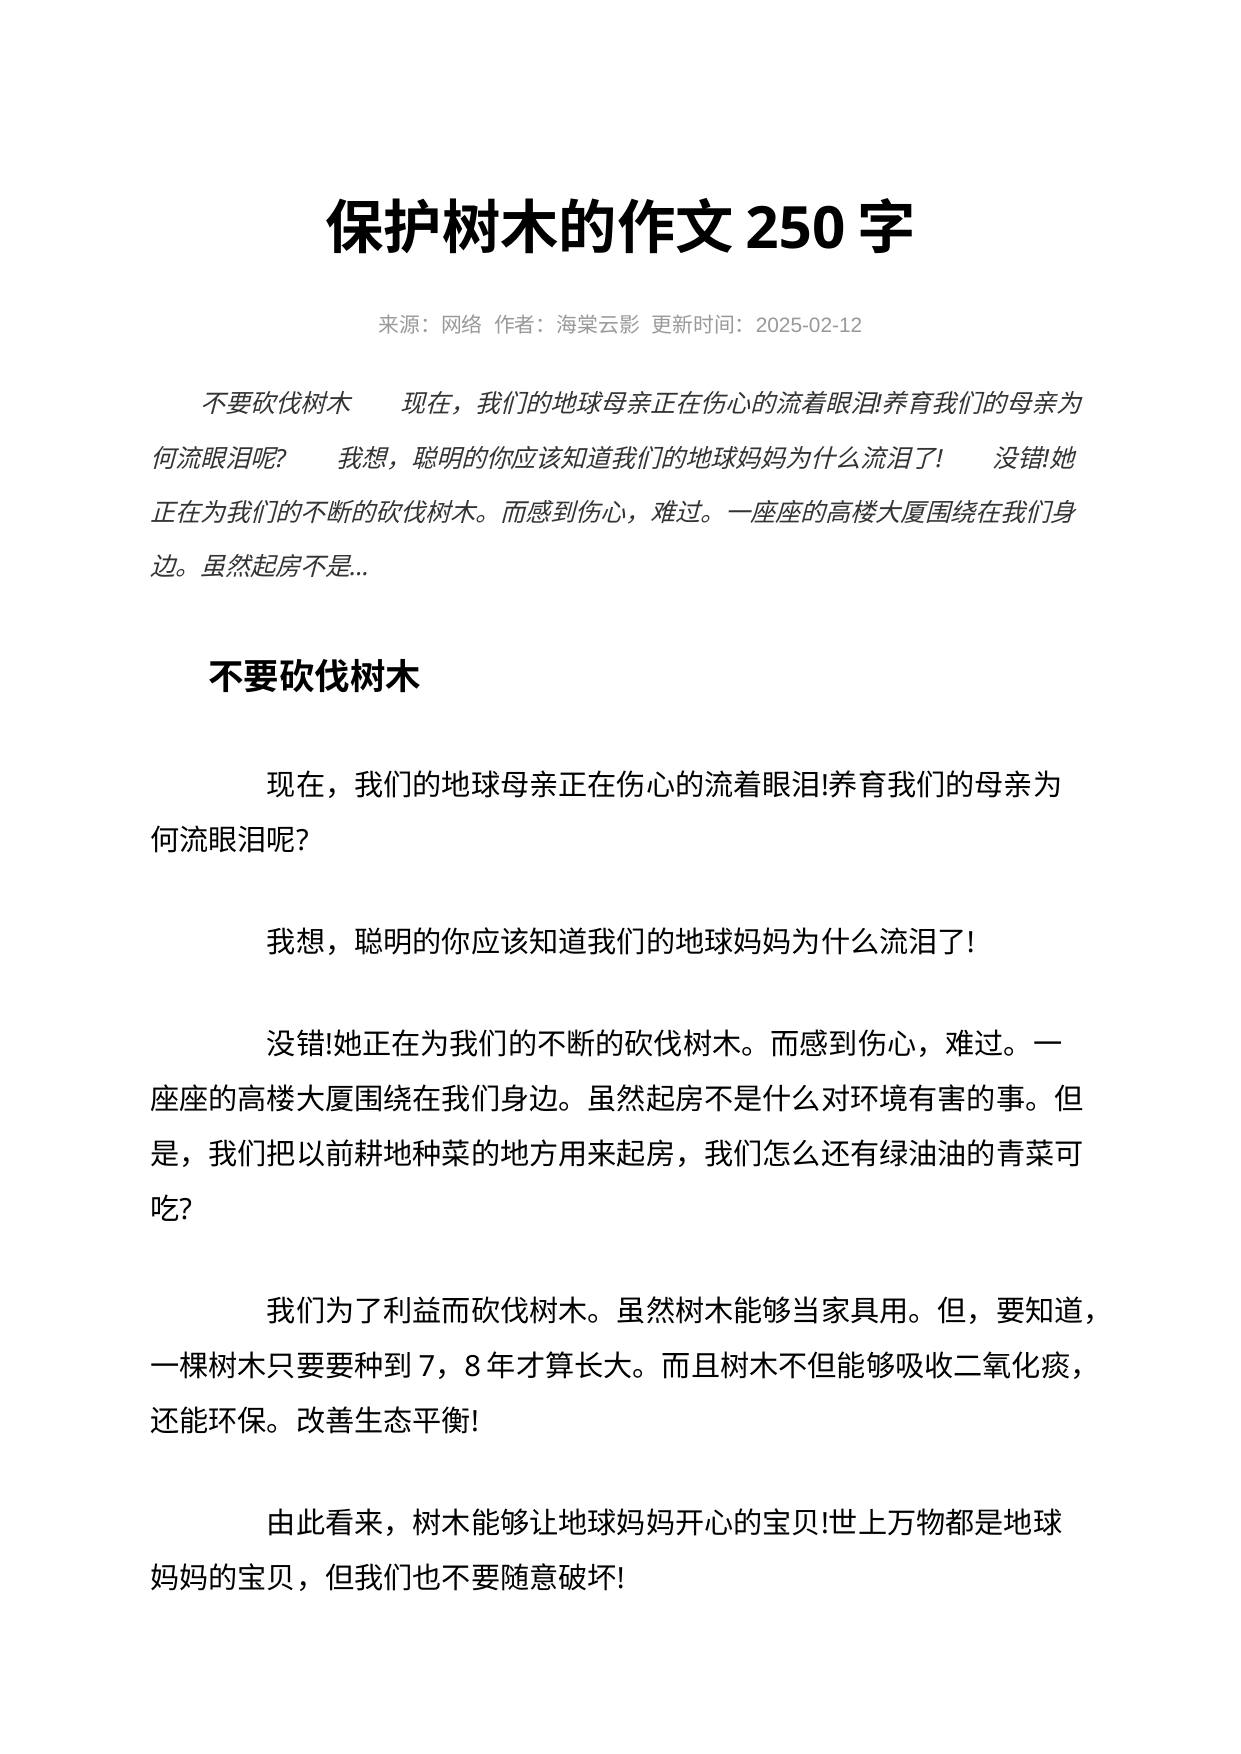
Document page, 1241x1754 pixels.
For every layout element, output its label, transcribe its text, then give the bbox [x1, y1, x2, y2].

text 我们为了利益而砍伐树木。虽然树木能够当家具用。但，要知道，一棵树木只要要种到7，8年才算长大。而且树木不但能够吸收二氧化痰，还能环保。改善生态平衡! [150, 1287, 1090, 1439]
subtitle 保护树木的作文250字 [150, 181, 1090, 266]
text 我想，聪明的你应该知道我们的地球妈妈为什么流泪了! [150, 918, 1090, 961]
text 由此看来，树木能够让地球妈妈开心的宝贝!世上万物都是地球妈妈的宝贝，但我们也不要随意破坏! [150, 1499, 1090, 1597]
text 不要砍伐树木 现在，我们的地球母亲正在伤心的流着眼泪!养育我们的母亲为何流眼泪呢? 我想，聪明的你应该知道我们的地球妈妈为什么流泪了! 没错!她正在为我们的不断的砍伐树木。而感到伤心，难过。一座座的高楼大厦围绕在我们身边。虽然起房不是... [150, 384, 1090, 583]
text 不要砍伐树木 [150, 648, 1090, 699]
text 来源：网络 作者：海棠云影 更新时间：2025-02-12 [150, 313, 1090, 337]
text 现在，我们的地球母亲正在伤心的流着眼泪!养育我们的母亲为何流眼泪呢? [150, 762, 1090, 859]
text 没错!她正在为我们的不断的砍伐树木。而感到伤心，难过。一座座的高楼大厦围绕在我们身边。虽然起房不是什么对环境有害的事。但是，我们把以前耕地种菜的地方用来起房，我们怎么还有绿油油的青菜可吃? [150, 1021, 1090, 1228]
